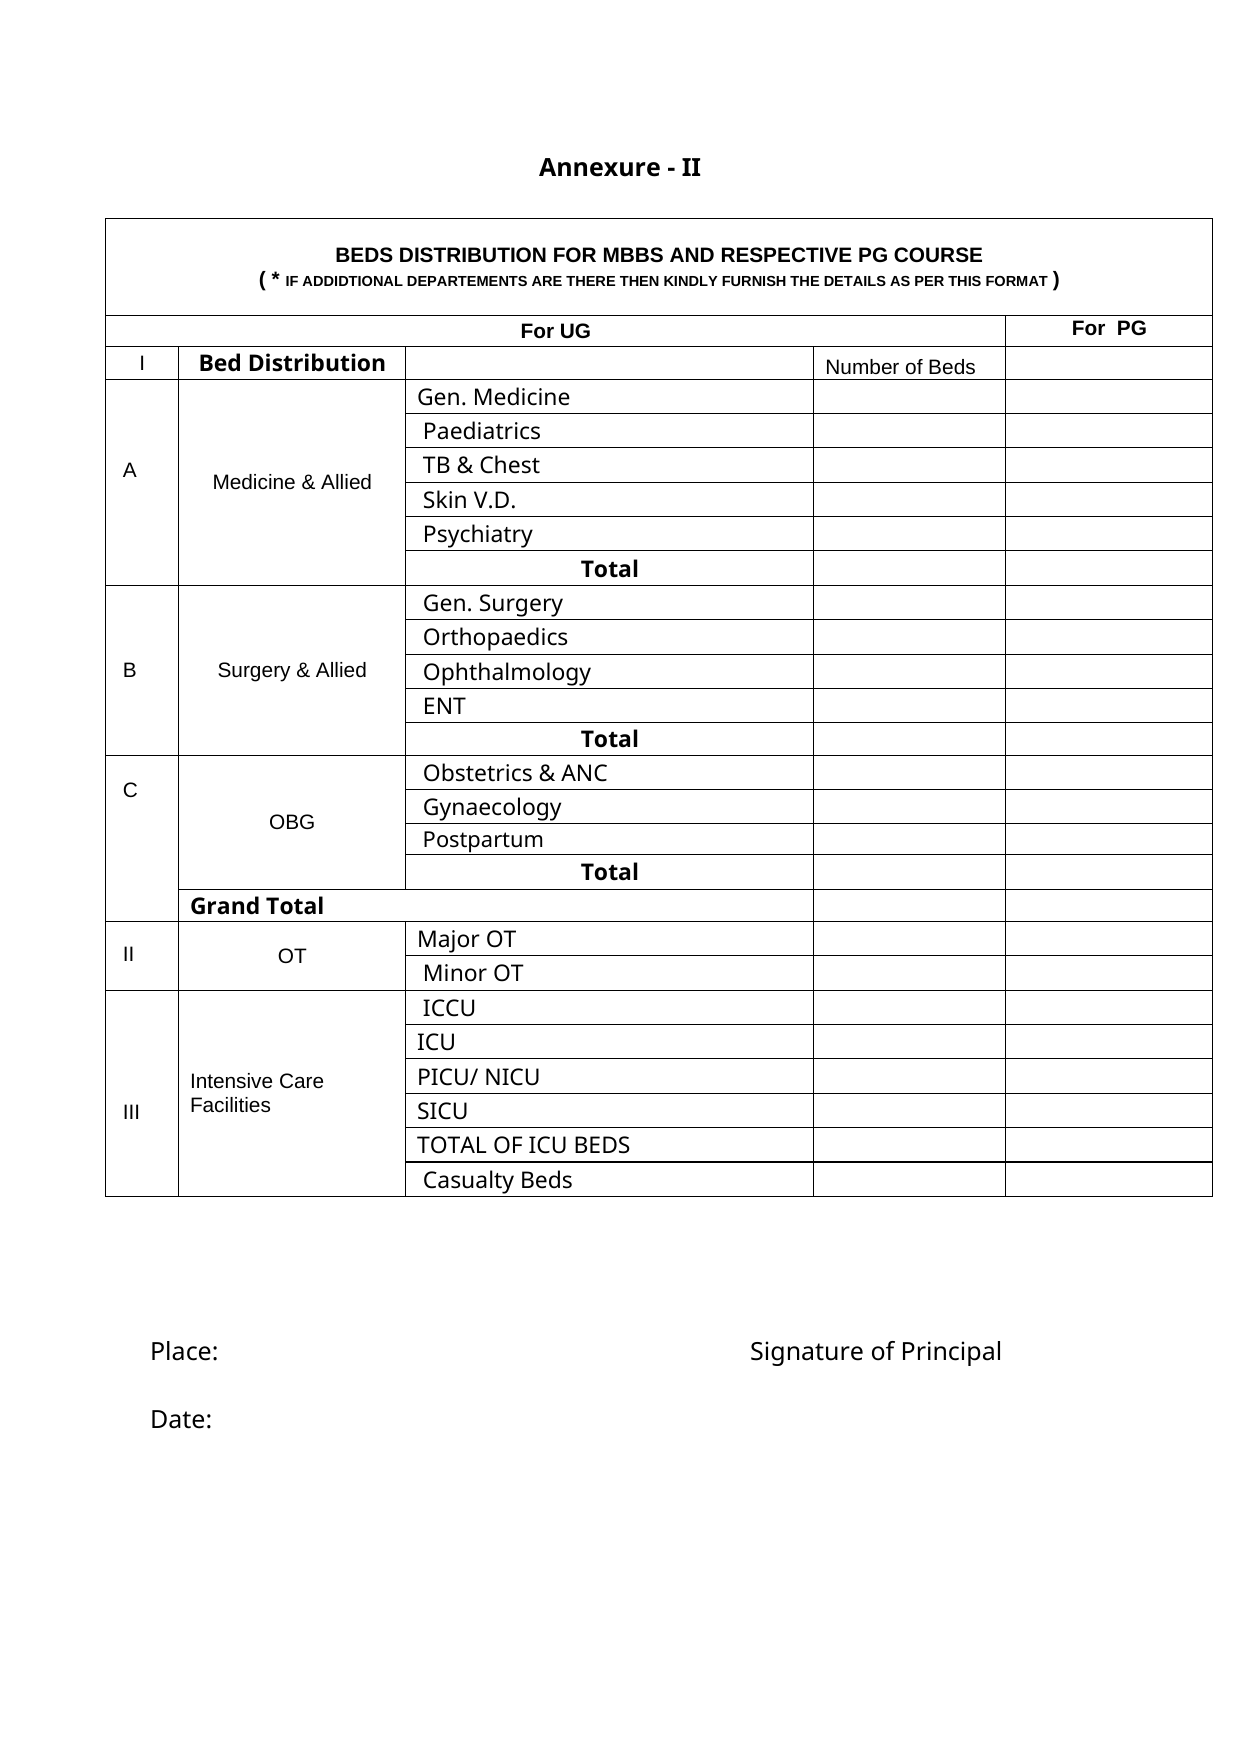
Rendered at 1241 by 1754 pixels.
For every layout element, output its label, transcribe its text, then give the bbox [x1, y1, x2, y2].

table_cell [1006, 890, 1212, 921]
table_cell For PG [1006, 316, 1212, 346]
table_cell [814, 551, 1005, 585]
table_cell Total [406, 551, 813, 585]
table_cell [814, 448, 1005, 482]
table_cell [814, 517, 1005, 550]
table_cell [1006, 689, 1212, 722]
table_cell [1006, 586, 1212, 619]
table_cell [1006, 991, 1212, 1024]
table_cell [814, 1128, 1005, 1161]
table_cell [1006, 956, 1212, 989]
table_cell [814, 655, 1005, 688]
text Place: Signature of Principal [150, 1333, 1090, 1367]
table_cell [1006, 756, 1212, 789]
table_cell Obstetrics & ANC [406, 756, 813, 789]
table_cell [1006, 551, 1212, 585]
table_cell [1006, 790, 1212, 823]
table_cell B [106, 586, 178, 754]
table_cell Gen. Surgery [406, 586, 813, 619]
table_cell [814, 1163, 1005, 1196]
table_cell Grand Total [179, 890, 813, 921]
table_cell [814, 890, 1005, 921]
table_cell [1006, 1128, 1212, 1161]
table_cell Psychiatry [406, 517, 813, 550]
table_cell OT [179, 922, 405, 989]
table_cell ICCU [406, 991, 813, 1024]
table_cell [814, 620, 1005, 653]
table_cell [814, 1094, 1005, 1127]
table_cell [814, 689, 1005, 722]
table_cell [1006, 414, 1212, 447]
table_cell SICU [406, 1094, 813, 1127]
table_cell [1006, 723, 1212, 754]
table_cell PICU/ NICU [406, 1059, 813, 1093]
table_cell [1006, 1163, 1212, 1196]
table_cell Ophthalmology [406, 655, 813, 688]
table_cell OBG [179, 756, 405, 888]
text Date: [150, 1401, 1090, 1435]
table_cell [1006, 1094, 1212, 1127]
table_cell Total [406, 723, 813, 754]
table_cell Major OT [406, 922, 813, 955]
table_cell [814, 414, 1005, 447]
table_cell [1006, 380, 1212, 413]
table_cell A [106, 380, 178, 585]
table_cell [1006, 1025, 1212, 1058]
table_cell Gynaecology [406, 790, 813, 823]
table_cell Intensive Care Facilities [179, 991, 405, 1196]
table_cell [1006, 347, 1212, 378]
table_cell [814, 922, 1005, 955]
table_cell Skin V.D. [406, 483, 813, 516]
table_cell [1006, 1059, 1212, 1093]
table_cell C [106, 756, 178, 921]
table_cell For UG [106, 316, 1005, 346]
table_cell [1006, 483, 1212, 516]
table_cell III [106, 991, 178, 1196]
table_cell [814, 855, 1005, 888]
table_cell ENT [406, 689, 813, 722]
table_cell I [106, 347, 178, 378]
table_cell [1006, 448, 1212, 482]
table_cell [1006, 655, 1212, 688]
table_cell Paediatrics [406, 414, 813, 447]
table_cell [814, 991, 1005, 1024]
table_cell Total [406, 855, 813, 888]
table_cell [406, 347, 813, 378]
table_cell [814, 956, 1005, 989]
table_cell [814, 1025, 1005, 1058]
table_cell TB & Chest [406, 448, 813, 482]
table_header BEDS DISTRIBUTION FOR MBBS AND RESPECTIVE PG COURSE ( * IF ADDIDTIONAL DEPARTEMENTS ARE THERE THEN KINDLY FURNISH THE DETAILS AS PER THIS FORMAT ) [106, 219, 1212, 315]
table_cell Bed Distribution [179, 347, 405, 378]
table_cell [1006, 824, 1212, 854]
table_cell Casualty Beds [406, 1163, 813, 1196]
table_cell Postpartum [406, 824, 813, 854]
table_cell [814, 483, 1005, 516]
table_cell Surgery & Allied [179, 586, 405, 754]
table_cell Minor OT [406, 956, 813, 989]
table_cell [814, 723, 1005, 754]
table_cell II [106, 922, 178, 989]
table_cell [1006, 922, 1212, 955]
table_cell [1006, 620, 1212, 653]
table_cell Medicine & Allied [179, 380, 405, 585]
table_cell [1006, 517, 1212, 550]
text Annexure - II [150, 150, 1090, 184]
table_cell Orthopaedics [406, 620, 813, 653]
table_cell [814, 380, 1005, 413]
table_cell TOTAL OF ICU BEDS [406, 1128, 813, 1161]
table_cell [814, 1059, 1005, 1093]
table_cell [1006, 855, 1212, 888]
table_cell Gen. Medicine [406, 380, 813, 413]
table_cell [814, 756, 1005, 789]
table_cell [814, 586, 1005, 619]
table_cell [814, 790, 1005, 823]
table_cell ICU [406, 1025, 813, 1058]
table_cell [814, 824, 1005, 854]
table_cell Number of Beds [814, 347, 1005, 378]
